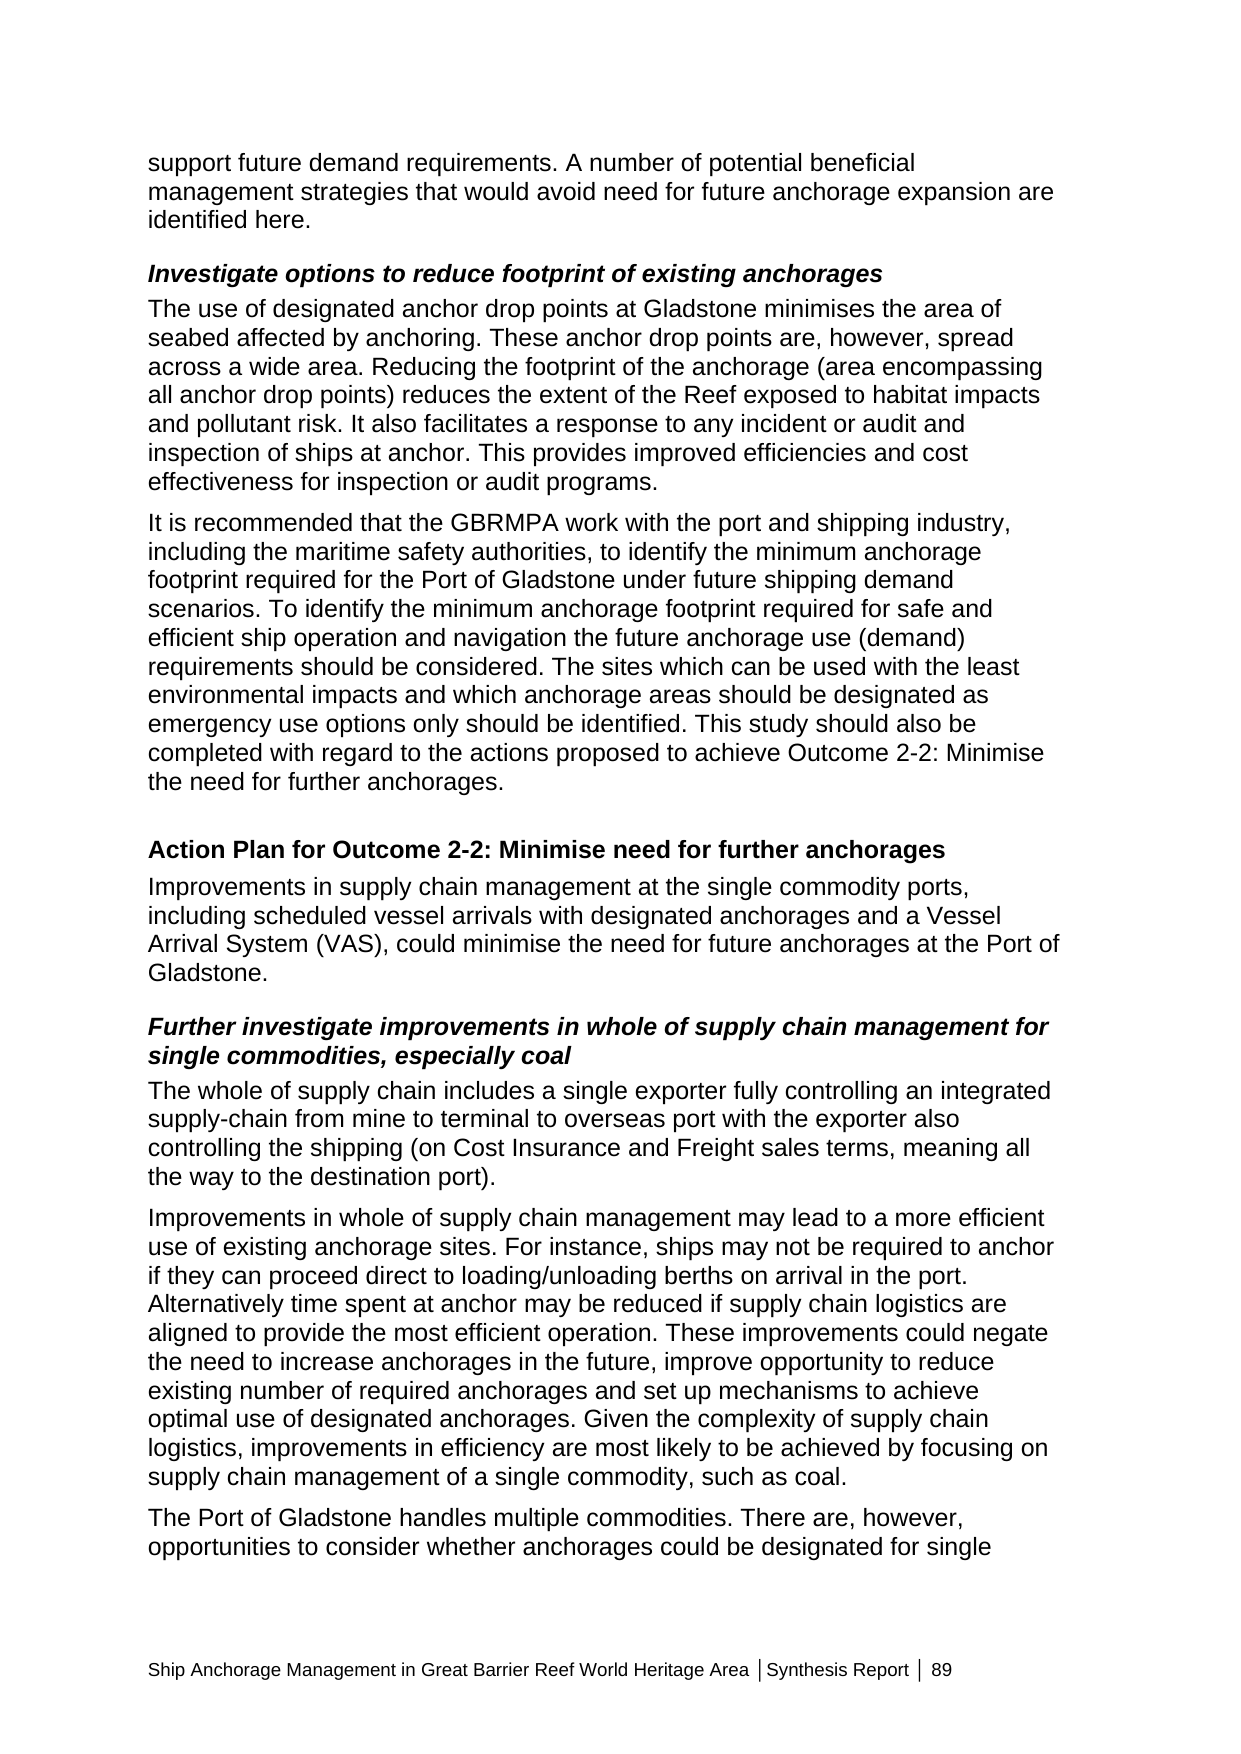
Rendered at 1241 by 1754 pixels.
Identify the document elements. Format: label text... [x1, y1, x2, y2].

text The use of designated anchor drop points at Gladstone minimises the area of seabed affected by anchoring. These anchor drop points are, however, spread across a wide area. Reducing the footprint of the anchorage (area encompassing all anchor drop points) reduces the extent of the Reef exposed to habitat impacts and pollutant risk. It also facilitates a response to any incident or audit and inspection of ships at anchor. This provides improved efficiencies and cost effectiveness for inspection or audit programs. [148, 294, 1063, 495]
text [148, 1503, 1063, 1561]
text Investigate options to reduce footprint of existing anchorages [148, 259, 1063, 288]
subtitle Action Plan for Outcome 2-2: Minimise need for further anchorages [148, 835, 1063, 863]
text Improvements in supply chain management at the single commodity ports, including scheduled vessel arrivals with designated anchorages and a Vessel Arrival System (VAS), could minimise the need for future anchorages at the Port of Gladstone. [148, 872, 1063, 987]
text Improvements in whole of supply chain management may lead to a more efficient use of existing anchorage sites. For instance, ships may not be required to anchor if they can proceed direct to loading/unloading berths on arrival in the port. Alternatively time spent at anchor may be reduced if supply chain logistics are aligned to provide the most efficient operation. These improvements could negate the need to increase anchorages in the future, improve opportunity to reduce existing number of required anchorages and set up mechanisms to achieve optimal use of designated anchorages. Given the complexity of supply chain logistics, improvements in efficiency are most likely to be achieved by focusing on supply chain management of a single commodity, such as coal. [148, 1203, 1063, 1491]
text The whole of supply chain includes a single exporter fully controlling an integrated supply-chain from mine to terminal to overseas port with the exporter also controlling the shipping (on Cost Insurance and Freight sales terms, meaning all the way to the destination port). [148, 1076, 1063, 1191]
text It is recommended that the GBRMPA work with the port and shipping industry, including the maritime safety authorities, to identify the minimum anchorage footprint required for the Port of Gladstone under future shipping demand scenarios. To identify the minimum anchorage footprint required for safe and efficient ship operation and navigation the future anchorage use (demand) requirements should be considered. The sites which can be used with the least environmental impacts and which anchorage areas should be designated as emergency use options only should be identified. This study should also be completed with regard to the actions proposed to achieve Outcome 2-2: Minimise the need for further anchorages. [148, 508, 1063, 795]
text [148, 148, 1063, 234]
text Further investigate improvements in whole of supply chain management for single commodities, especially coal [148, 1012, 1063, 1069]
